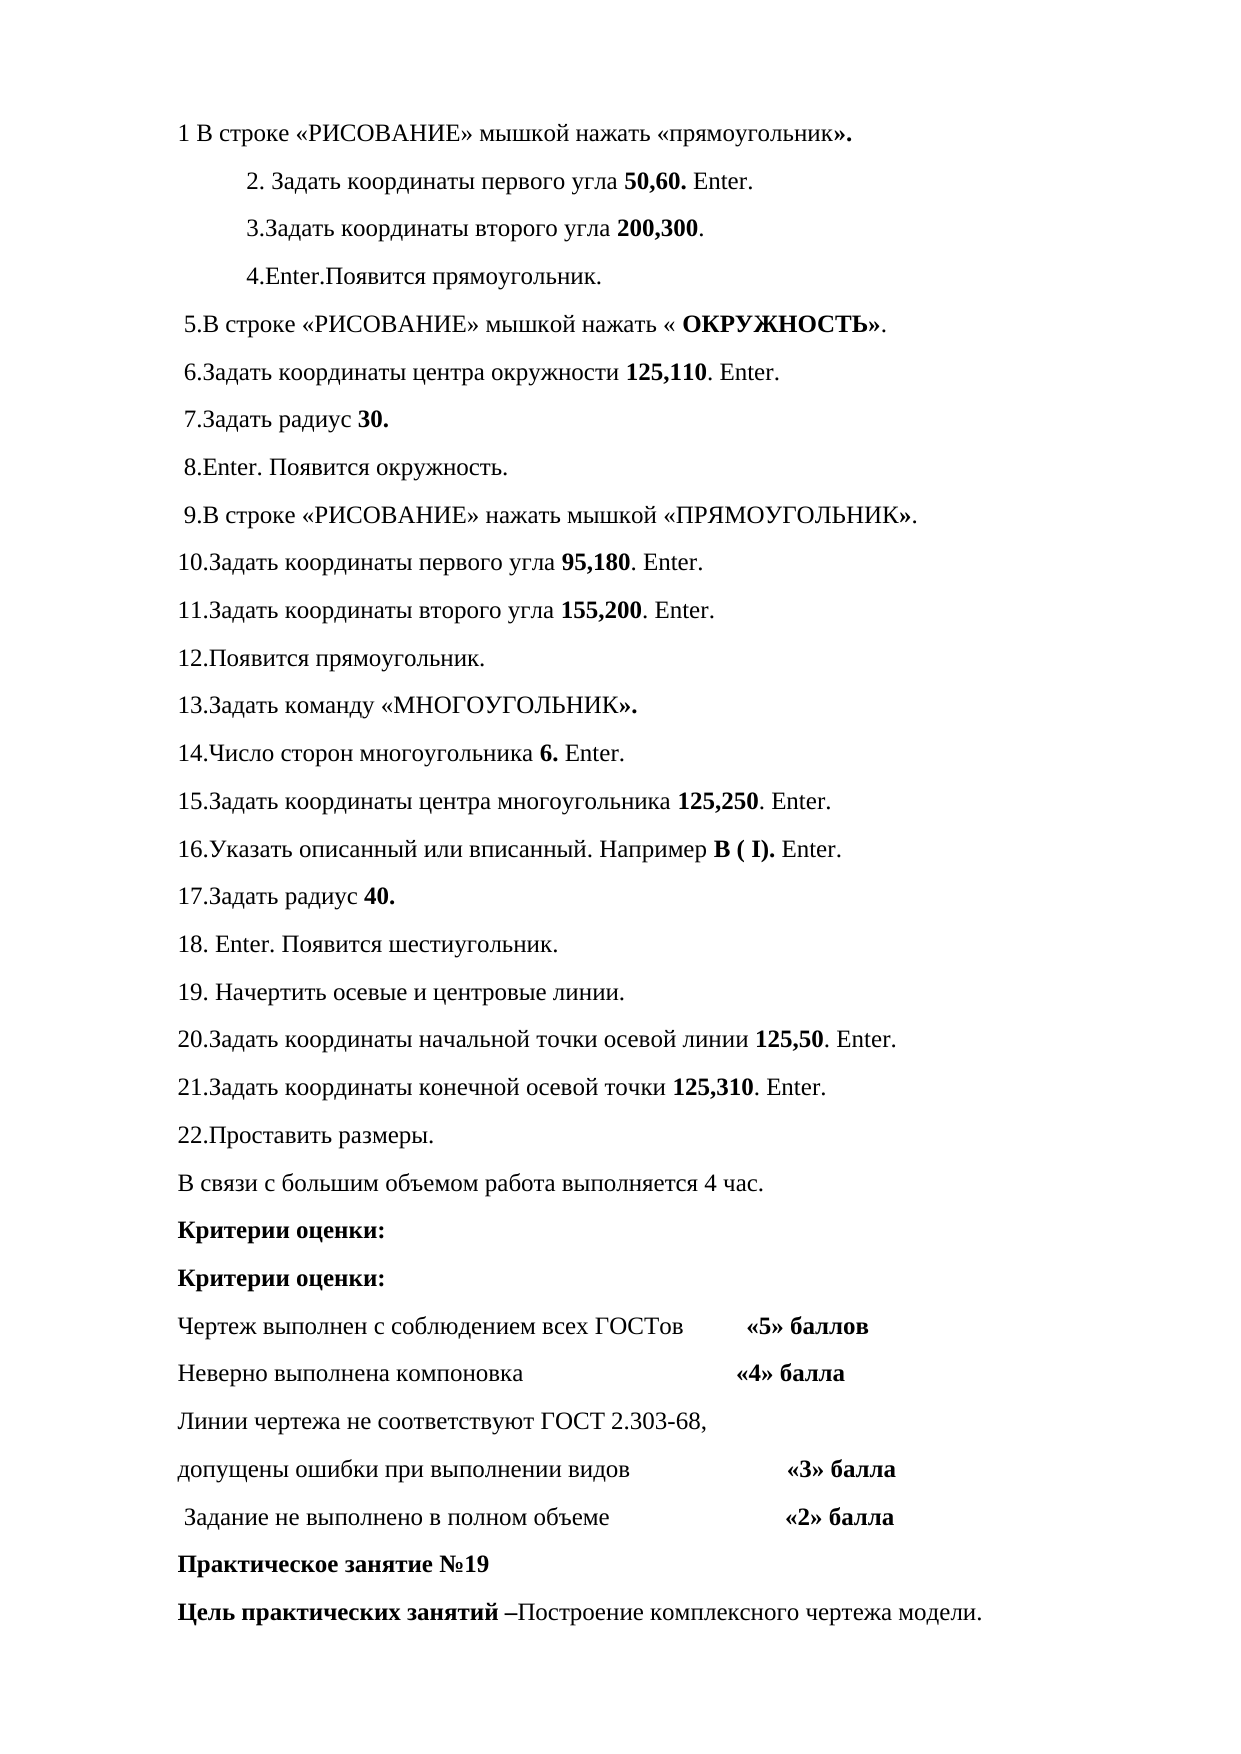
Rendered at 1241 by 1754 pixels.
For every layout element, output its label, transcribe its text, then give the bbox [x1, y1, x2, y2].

text Неверно выполнена компоновка «4» балла [177, 1358, 1152, 1387]
text 1 В строке «РИСОВАНИЕ» мышкой нажать «прямоугольник». [177, 118, 1152, 147]
text 13.Задать команду «МНОГОУГОЛЬНИК». [177, 691, 1152, 719]
text Линии чертежа не соответствуют ГОСТ 2.303-68, [177, 1406, 1152, 1435]
text 16.Указать описанный или вписанный. Например В ( I). Enter. [177, 834, 1152, 862]
text В связи с большим объемом работа выполняется 4 час. [177, 1168, 1151, 1196]
text 5.В строке «РИСОВАНИЕ» мышкой нажать « ОКРУЖНОСТЬ». [177, 309, 1152, 338]
text 12.Появится прямоугольник. [177, 643, 1152, 672]
text Задание не выполнено в полном объеме «2» балла [177, 1502, 1152, 1530]
text Практическое занятие №19 [177, 1549, 1152, 1578]
title Цель практических занятий –Построение комплексного чертежа модели. [177, 1597, 1152, 1626]
text допущены ошибки при выполнении видов «3» балла [177, 1454, 1152, 1483]
text 7.Задать радиус 30. [177, 404, 1152, 433]
text 19. Начертить осевые и центровые линии. [177, 977, 1152, 1006]
text Критерии оценки: [177, 1215, 1152, 1244]
text 20.Задать координаты начальной точки осевой линии 125,50. Enter. [177, 1024, 1152, 1053]
text 2. Задать координаты первого угла 50,60. Enter. [177, 166, 1152, 194]
text 18. Enter. Появится шестиугольник. [177, 929, 1152, 958]
text 17.Задать радиус 40. [177, 881, 1152, 910]
text 10.Задать координаты первого угла 95,180. Enter. [177, 547, 1152, 576]
text 9.В строке «РИСОВАНИЕ» нажать мышкой «ПРЯМОУГОЛЬНИК». [177, 500, 1152, 528]
text 4.Enter.Появится прямоугольник. [177, 261, 1152, 290]
text 22.Проставить размеры. [177, 1120, 1152, 1149]
text 6.Задать координаты центра окружности 125,110. Enter. [177, 357, 1152, 385]
text Чертеж выполнен с соблюдением всех ГОСТов «5» баллов [177, 1311, 1152, 1339]
text 14.Число сторон многоугольника 6. Enter. [177, 738, 1152, 767]
text Критерии оценки: [177, 1263, 1152, 1292]
text 8.Enter. Появится окружность. [177, 452, 1152, 481]
text 15.Задать координаты центра многоугольника 125,250. Enter. [177, 786, 1152, 815]
text 21.Задать координаты конечной осевой точки 125,310. Enter. [177, 1072, 1152, 1101]
text 3.Задать координаты второго угла 200,300. [177, 213, 1152, 242]
text 11.Задать координаты второго угла 155,200. Enter. [177, 595, 1152, 624]
